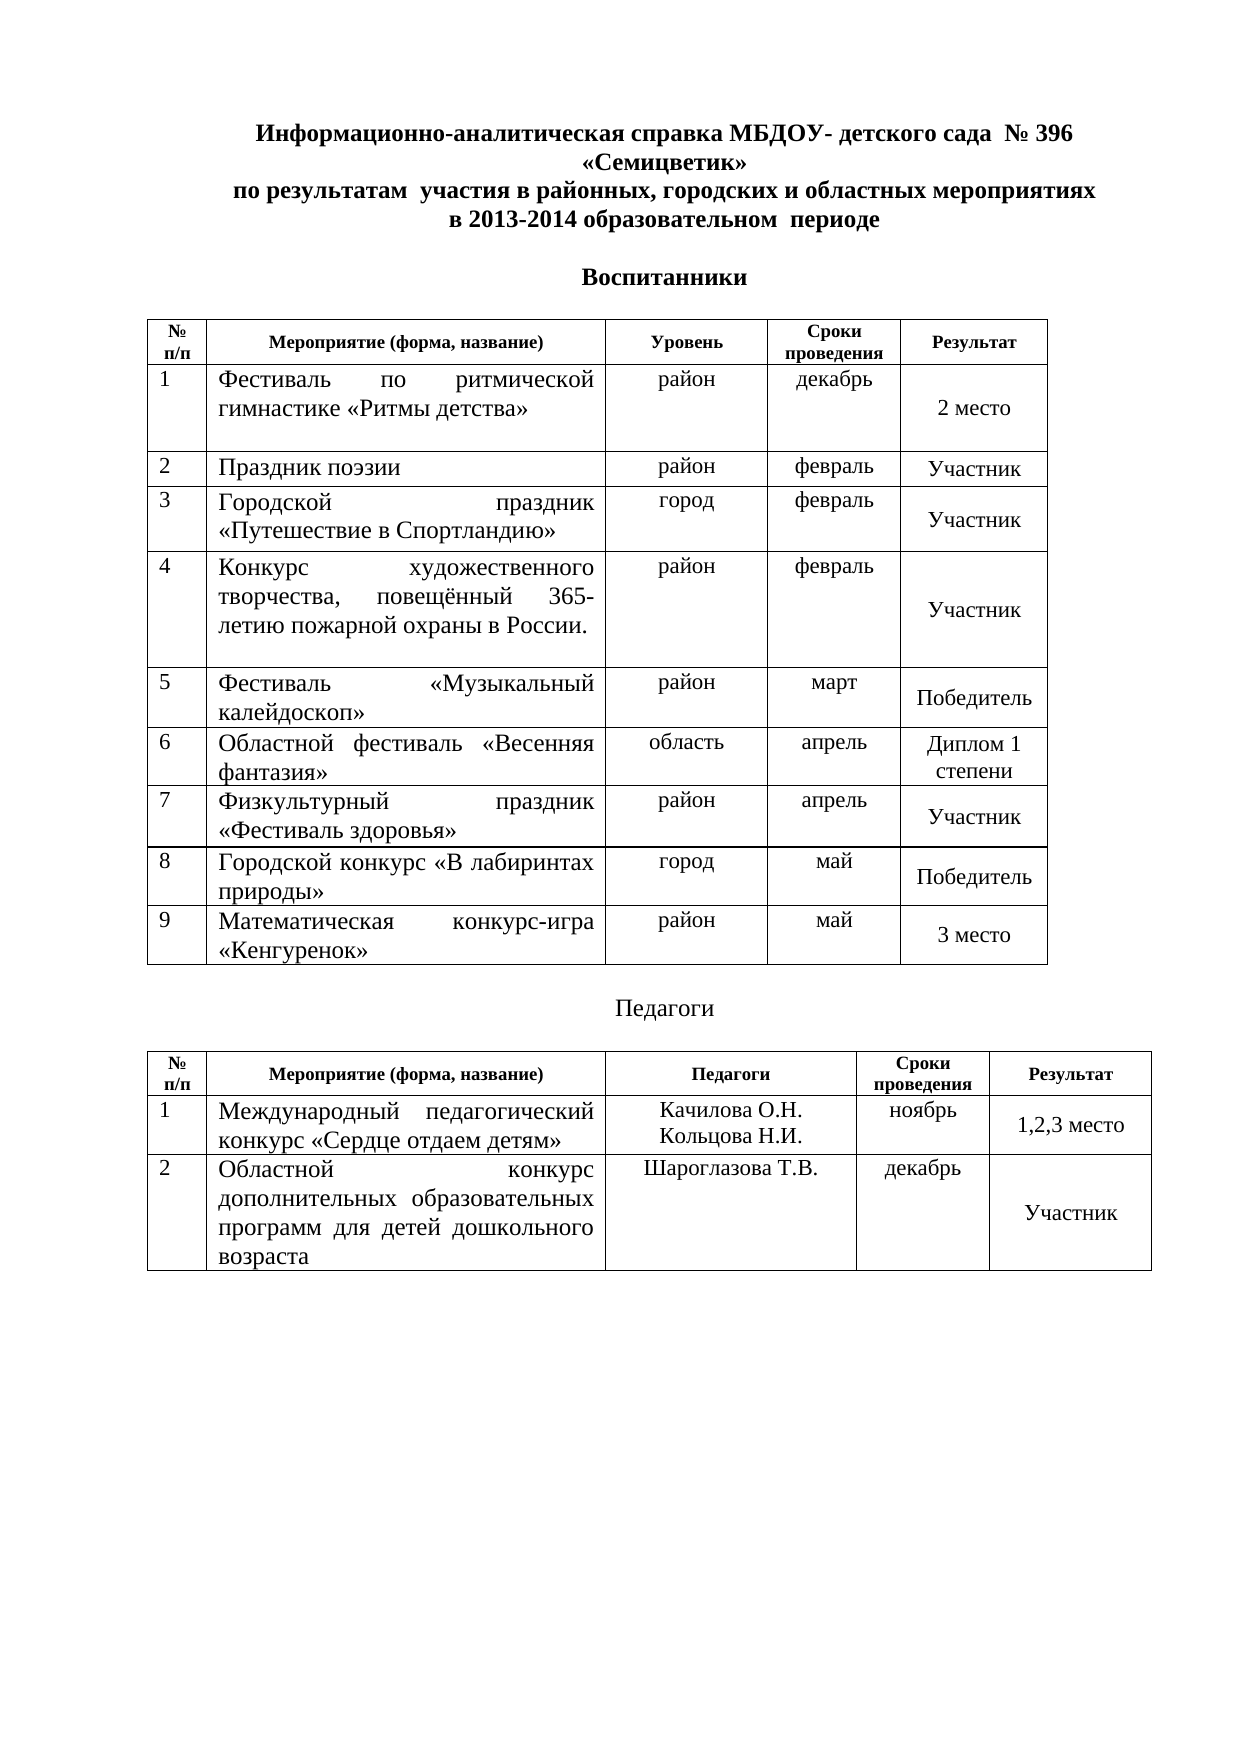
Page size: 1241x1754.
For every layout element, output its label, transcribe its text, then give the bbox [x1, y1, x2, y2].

table_cell город [606, 848, 767, 905]
table_cell 2 [148, 452, 206, 486]
table_header Мероприятие (форма, название) [207, 320, 605, 363]
table_cell Участник [990, 1155, 1151, 1269]
table_header Педагоги [606, 1052, 856, 1095]
table_cell город [606, 487, 767, 551]
table_cell 4 [148, 552, 206, 667]
table_cell Участник [901, 552, 1047, 667]
table_cell 9 [148, 906, 206, 963]
table_cell Физкультурный праздник «Фестиваль здоровья» [207, 786, 605, 846]
table_cell Фестиваль «Музыкальный калейдоскоп» [207, 668, 605, 727]
table_cell Математическая конкурс-игра «Кенгуренок» [207, 906, 605, 963]
table_cell апрель [768, 728, 900, 785]
table_cell 5 [148, 668, 206, 727]
table_cell апрель [768, 786, 900, 846]
table_cell февраль [768, 487, 900, 551]
table_header Результат [901, 320, 1047, 363]
table_cell Областной конкурс дополнительных образовательных программ для детей дошкольного возраста [207, 1155, 605, 1269]
table_header Сроки проведения [857, 1052, 989, 1095]
table_cell Участник [901, 786, 1047, 846]
table_cell Качилова О.Н. Кольцова Н.И. [606, 1096, 856, 1153]
table_cell 2 [148, 1155, 206, 1269]
table_header Уровень [606, 320, 767, 363]
table_cell 1 [148, 365, 206, 451]
table_cell область [606, 728, 767, 785]
table_cell февраль [768, 552, 900, 667]
table_cell Участник [901, 487, 1047, 551]
table_header Мероприятие (форма, название) [207, 1052, 605, 1095]
table_cell район [606, 452, 767, 486]
text Педагоги [177, 993, 1152, 1022]
table_cell 3 место [901, 906, 1047, 963]
table_cell Фестиваль по ритмической гимнастике «Ритмы детства» [207, 365, 605, 451]
table_cell Международный педагогический конкурс «Сердце отдаем детям» [207, 1096, 605, 1153]
table_cell район [606, 552, 767, 667]
table_cell 1,2,3 место [990, 1096, 1151, 1153]
table_cell февраль [768, 452, 900, 486]
table_cell Участник [901, 452, 1047, 486]
table_cell Победитель [901, 668, 1047, 727]
text Информационно-аналитическая справка МБДОУ- детского сада № 396 «Семицветик» [177, 118, 1152, 176]
table_cell Городской конкурс «В лабиринтах природы» [207, 848, 605, 905]
table_cell район [606, 668, 767, 727]
table_header № п/п [148, 320, 206, 363]
table_cell Конкурс художественного творчества, повещённый 365-летию пожарной охраны в России. [207, 552, 605, 667]
table_cell 7 [148, 786, 206, 846]
table_cell Областной фестиваль «Весенняя фантазия» [207, 728, 605, 785]
text в 2013-2014 образовательном периоде [177, 204, 1152, 233]
table_cell Городской праздник «Путешествие в Спортландию» [207, 487, 605, 551]
table_cell ноябрь [857, 1096, 989, 1153]
table_header № п/п [148, 1052, 206, 1095]
table_cell май [768, 906, 900, 963]
table_cell Диплом 1 степени [901, 728, 1047, 785]
table_cell Шароглазова Т.В. [606, 1155, 856, 1269]
table_cell 8 [148, 848, 206, 905]
table_cell 2 место [901, 365, 1047, 451]
text Воспитанники [177, 262, 1152, 291]
table_cell май [768, 848, 900, 905]
table_header Результат [990, 1052, 1151, 1095]
table_cell 6 [148, 728, 206, 785]
table_cell район [606, 365, 767, 451]
table_cell декабрь [768, 365, 900, 451]
table_cell декабрь [857, 1155, 989, 1269]
table_cell 1 [148, 1096, 206, 1153]
table_cell Праздник поэзии [207, 452, 605, 486]
table_cell Победитель [901, 848, 1047, 905]
table_cell 3 [148, 487, 206, 551]
table_cell район [606, 786, 767, 846]
table_cell район [606, 906, 767, 963]
text по результатам участия в районных, городских и областных мероприятиях [177, 176, 1152, 204]
table_header Сроки проведения [768, 320, 900, 363]
table_cell март [768, 668, 900, 727]
